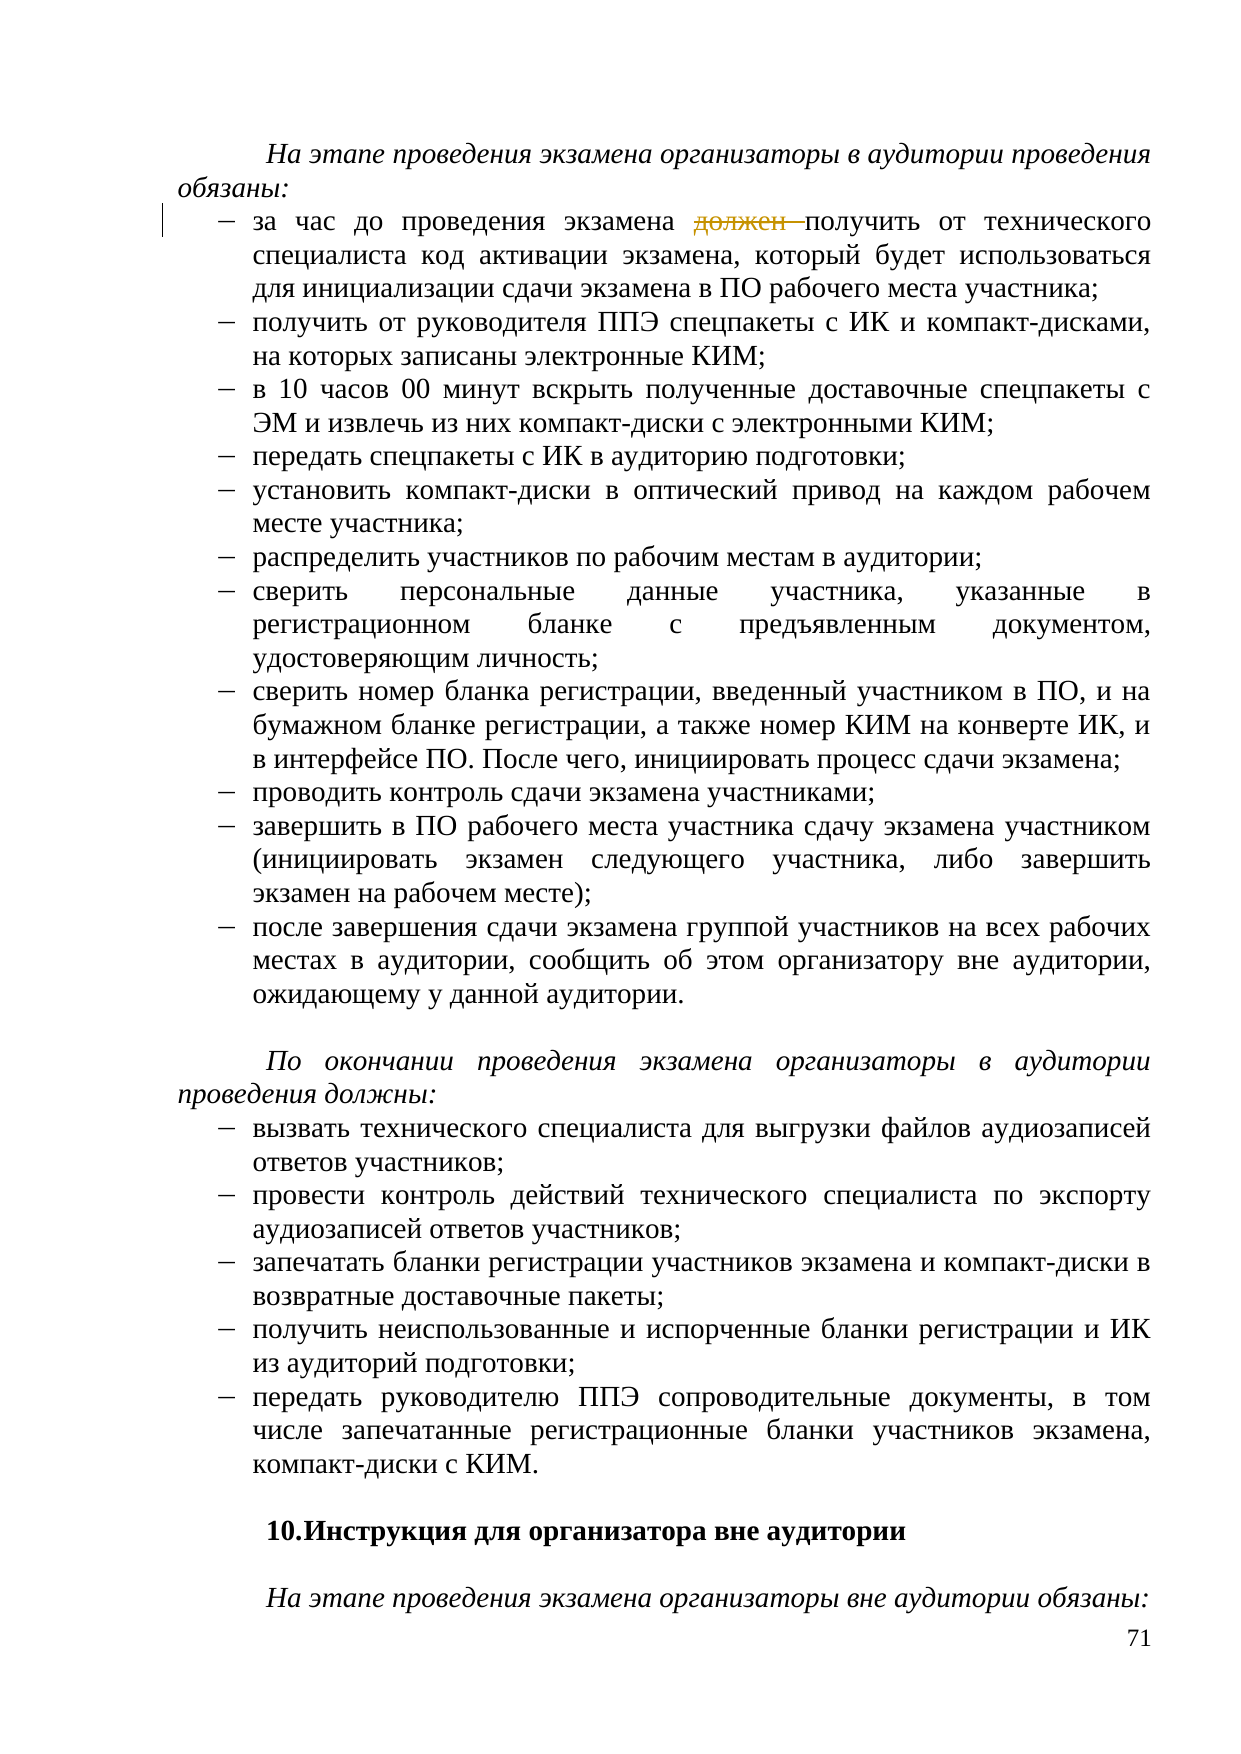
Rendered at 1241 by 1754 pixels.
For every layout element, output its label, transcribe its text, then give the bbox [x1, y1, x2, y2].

list получить неиспользованные и испорченные бланки регистрации и ИК из аудиторий подготовки; [215, 1312, 1152, 1379]
list передать спецпакеты с ИК в аудиторию подготовки; [215, 438, 1152, 472]
list в 10 часов 00 минут вскрыть полученные доставочные спецпакеты с ЭМ и извлечь из них компакт-диски с электронными КИМ; [215, 371, 1152, 438]
text На этапе проведения экзамена организаторы вне аудитории обязаны: [177, 1580, 1152, 1614]
list сверить персональные данные участника, указанные в регистрационном бланке с предъявленным документом, удостоверяющим личность; [215, 573, 1152, 673]
list после завершения сдачи экзамена группой участников на всех рабочих местах в аудитории, сообщить об этом организатору вне аудитории, ожидающему у данной аудитории. [215, 909, 1152, 1009]
list провести контроль действий технического специалиста по экспорту аудиозаписей ответов участников; [215, 1177, 1152, 1244]
text На этапе проведения экзамена организаторы в аудитории проведения обязаны: [177, 136, 1152, 203]
list передать руководителю ППЭ сопроводительные документы, в том числе запечатанные регистрационные бланки участников экзамена, компакт-диски с КИМ. [215, 1379, 1152, 1479]
list завершить в ПО рабочего места участника сдачу экзамена участником (инициировать экзамен следующего участника, либо завершить экзамен на рабочем месте); [215, 808, 1152, 909]
text По окончании проведения экзамена организаторы в аудитории проведения должны: [177, 1043, 1152, 1110]
list вызвать технического специалиста для выгрузки файлов аудиозаписей ответов участников; [215, 1110, 1152, 1177]
list проводить контроль сдачи экзамена участниками; [215, 774, 1152, 808]
list запечатать бланки регистрации участников экзамена и компакт-диски в возвратные доставочные пакеты; [215, 1244, 1152, 1312]
list получить от руководителя ППЭ спецпакеты с ИК и компакт-дисками, на которых записаны электронные КИМ; [215, 304, 1152, 371]
list за час до проведения экзамена получить от технического специалиста код активации экзамена, который будет использоваться для инициализации сдачи экзамена в ПО рабочего места участника; [215, 203, 1152, 304]
list распределить участников по рабочим местам в аудитории; [215, 539, 1152, 573]
list сверить номер бланка регистрации, введенный участником в ПО, и на бумажном бланке регистрации, а также номер КИМ на конверте ИК, и в интерфейсе ПО. После чего, инициировать процесс сдачи экзамена; [215, 673, 1152, 774]
list установить компакт-диски в оптический привод на каждом рабочем месте участника; [215, 472, 1152, 539]
list Инструкция для организатора вне аудитории [266, 1513, 1152, 1547]
